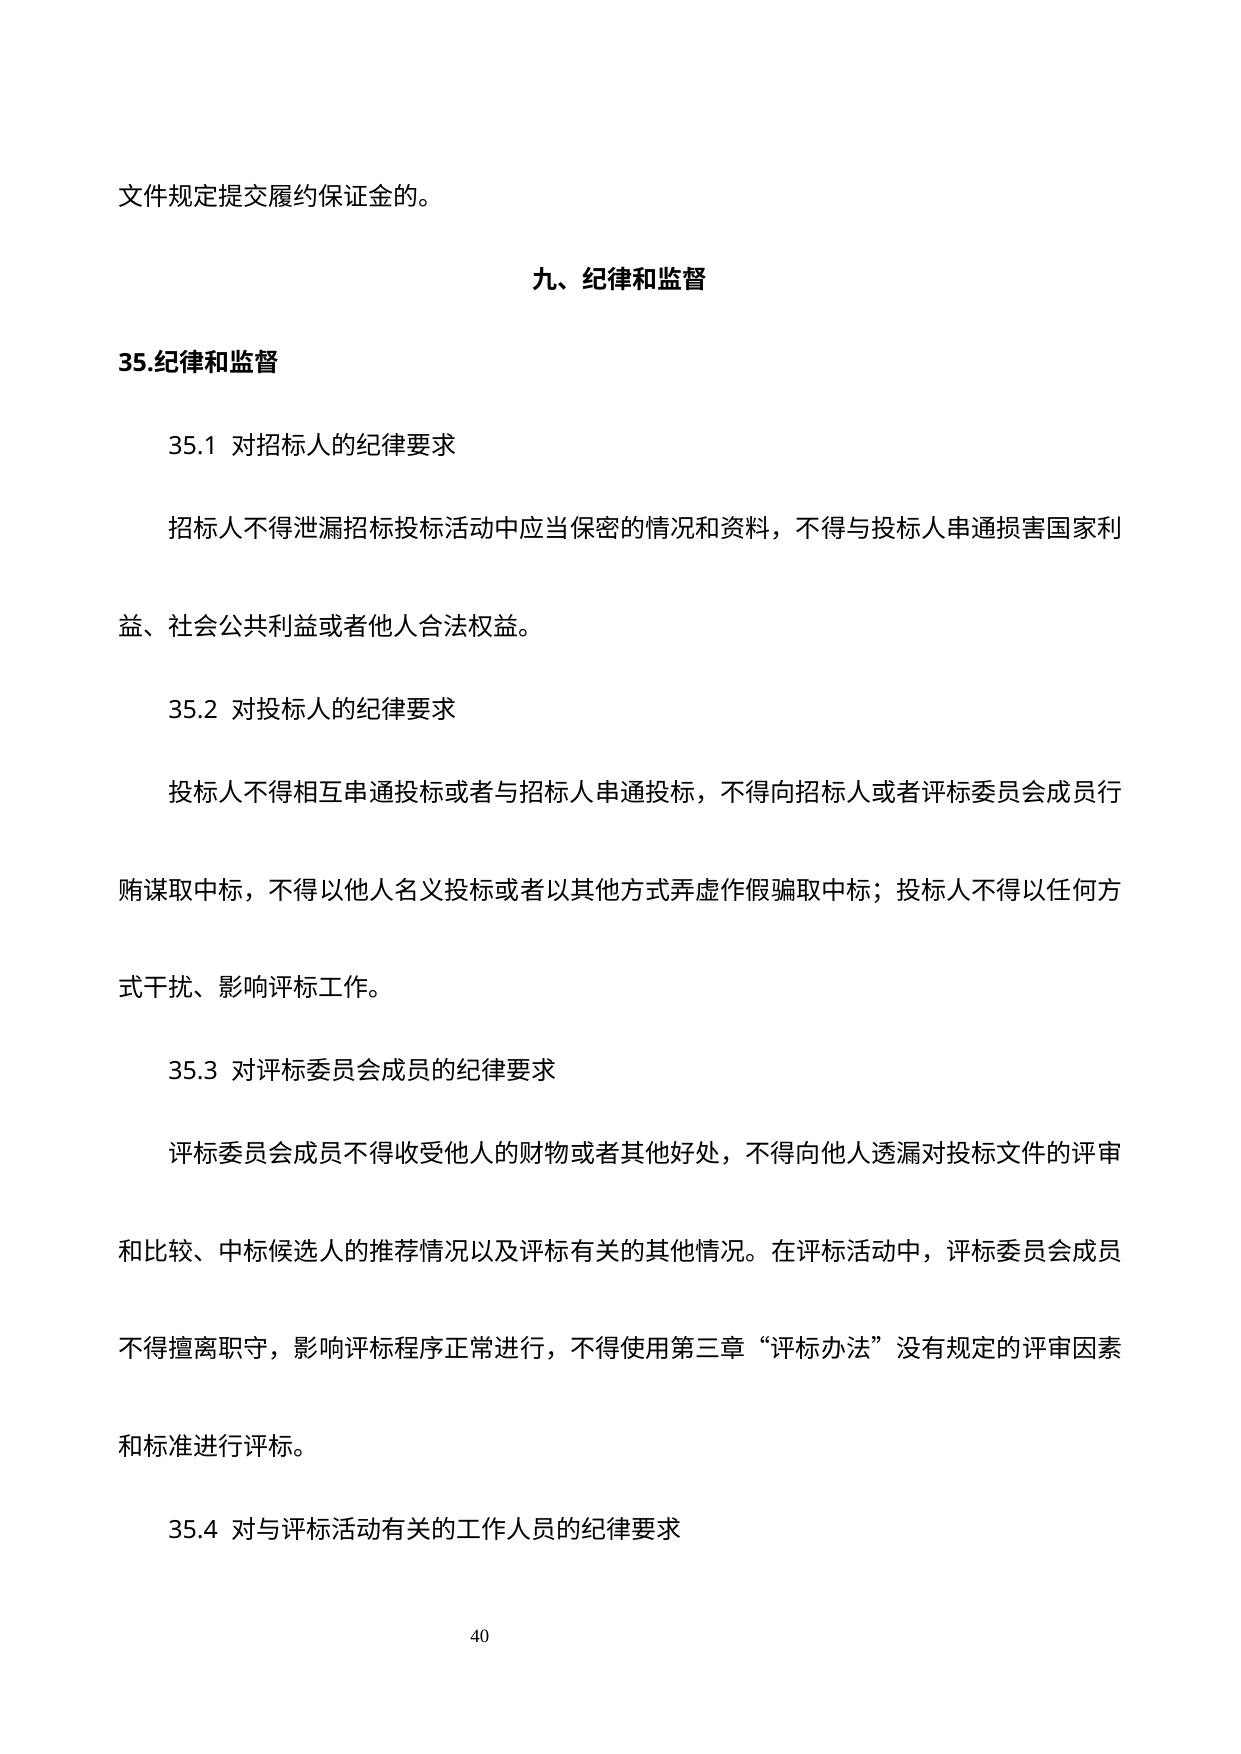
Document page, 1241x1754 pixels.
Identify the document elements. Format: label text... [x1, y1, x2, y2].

text 评标委员会成员不得收受他人的财物或者其他好处，不得向他人透漏对投标文件的评审和比较、中标候选人的推荐情况以及评标有关的其他情况。在评标活动中，评标委员会成员不得擅离职守，影响评标程序正常进行，不得使用第三章“评标办法”没有规定的评审因素和标准进行评标。 [118, 1119, 1122, 1477]
subtitle 九、纪律和监督 [118, 245, 1122, 310]
text 35.1 对招标人的纪律要求 [118, 411, 1122, 476]
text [118, 162, 1122, 227]
text 投标人不得相互串通投标或者与招标人串通投标，不得向招标人或者评标委员会成员行贿谋取中标，不得以他人名义投标或者以其他方式弄虚作假骗取中标；投标人不得以任何方式干扰、影响评标工作。 [118, 758, 1122, 1018]
text 招标人不得泄漏招标投标活动中应当保密的情况和资料，不得与投标人串通损害国家利益、社会公共利益或者他人合法权益。 [118, 494, 1122, 657]
text 35.2 对投标人的纪律要求 [118, 675, 1122, 740]
text 35.4 对与评标活动有关的工作人员的纪律要求 [118, 1495, 1122, 1560]
text 35.3 对评标委员会成员的纪律要求 [118, 1036, 1122, 1101]
text 35.纪律和监督 [118, 328, 1122, 393]
